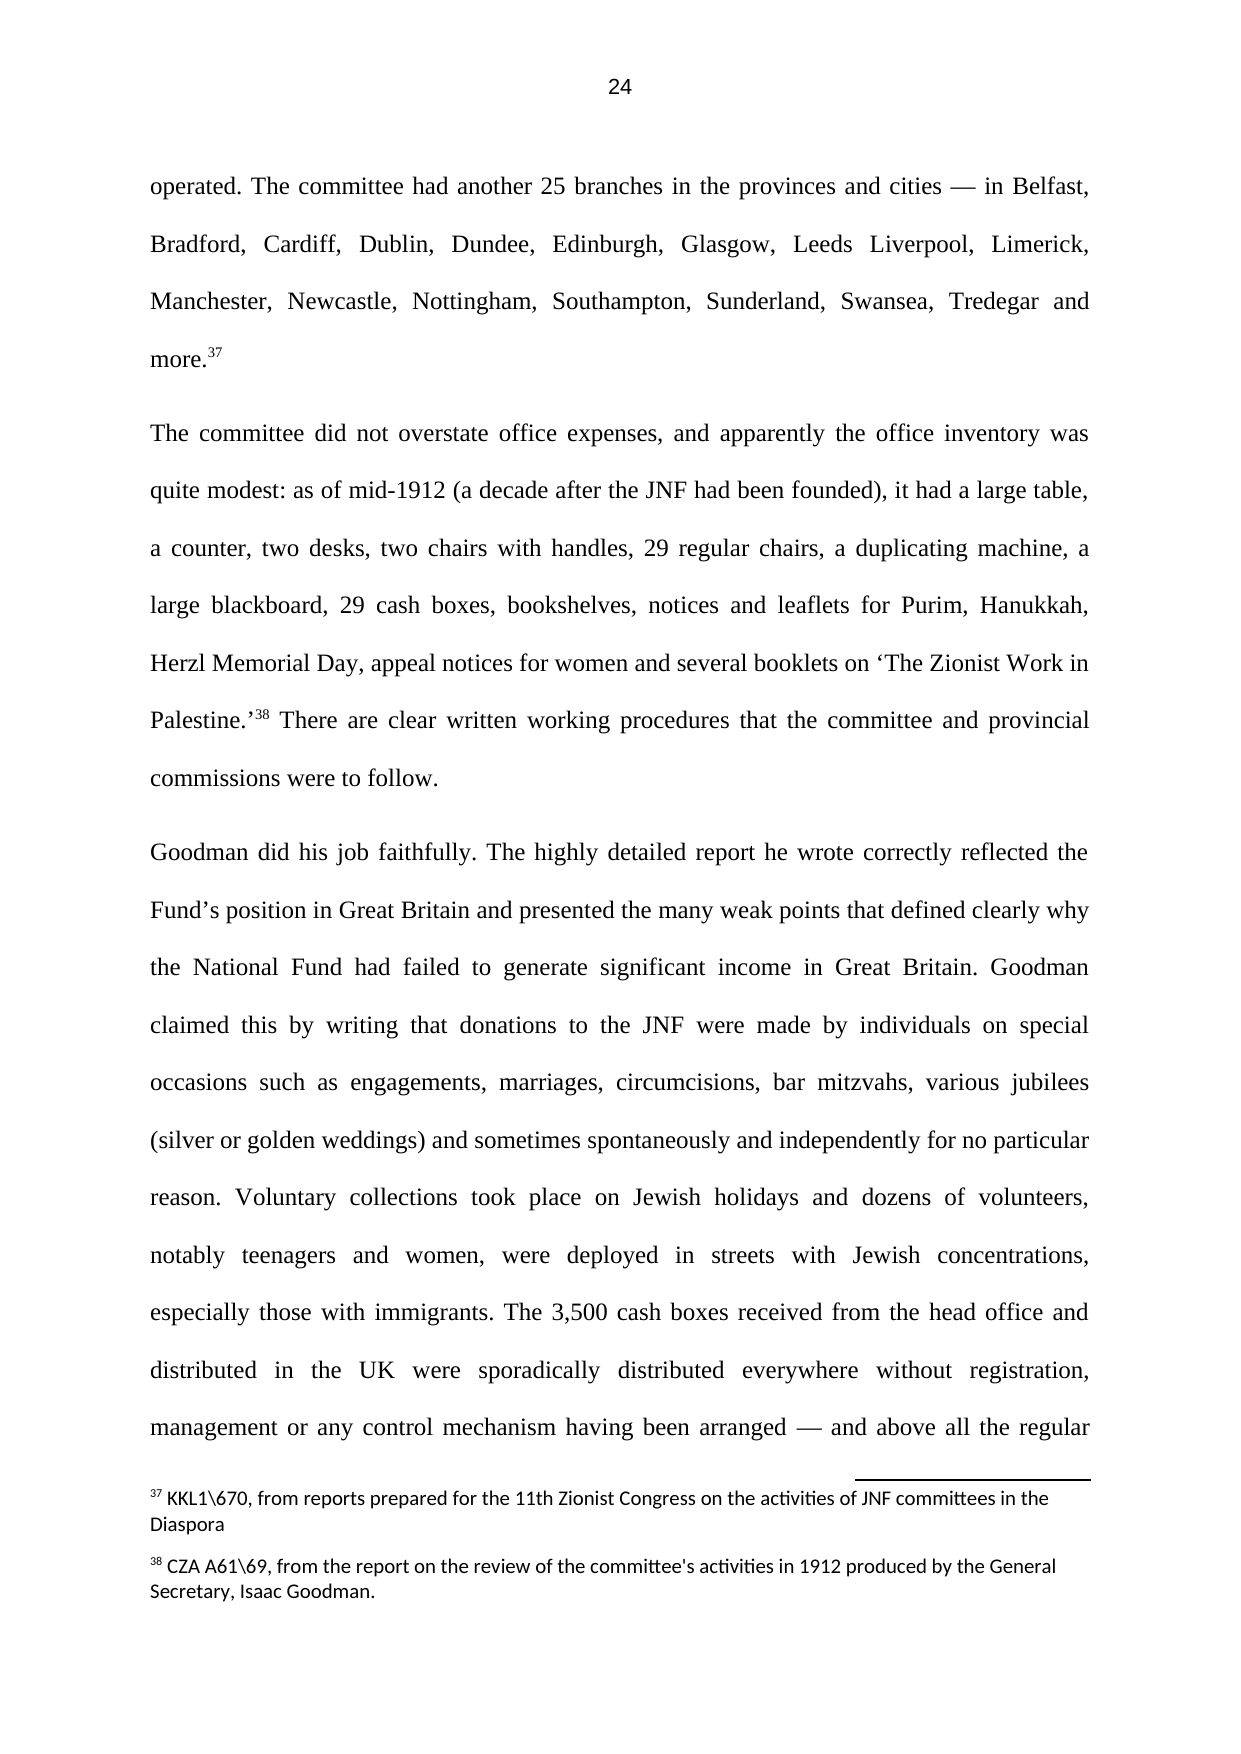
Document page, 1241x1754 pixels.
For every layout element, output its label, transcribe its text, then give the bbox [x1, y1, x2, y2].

text The committee did not overstate office expenses, and apparently the office inventory was quite modest: as of mid-1912 (a decade after the JNF had been founded), it had a large table, a counter, two desks, two chairs with handles, 29 regular chairs, a duplicating machine, a large blackboard, 29 cash boxes, bookshelves, notices and leaflets for Purim, Hanukkah, Herzl Memorial Day, appeal notices for women and several booklets on ‘The Zionist Work in Palestine.’ There are clear written working procedures that the committee and provincial commissions were to follow. [150, 418, 1090, 792]
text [150, 837, 1090, 1441]
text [150, 171, 1090, 373]
